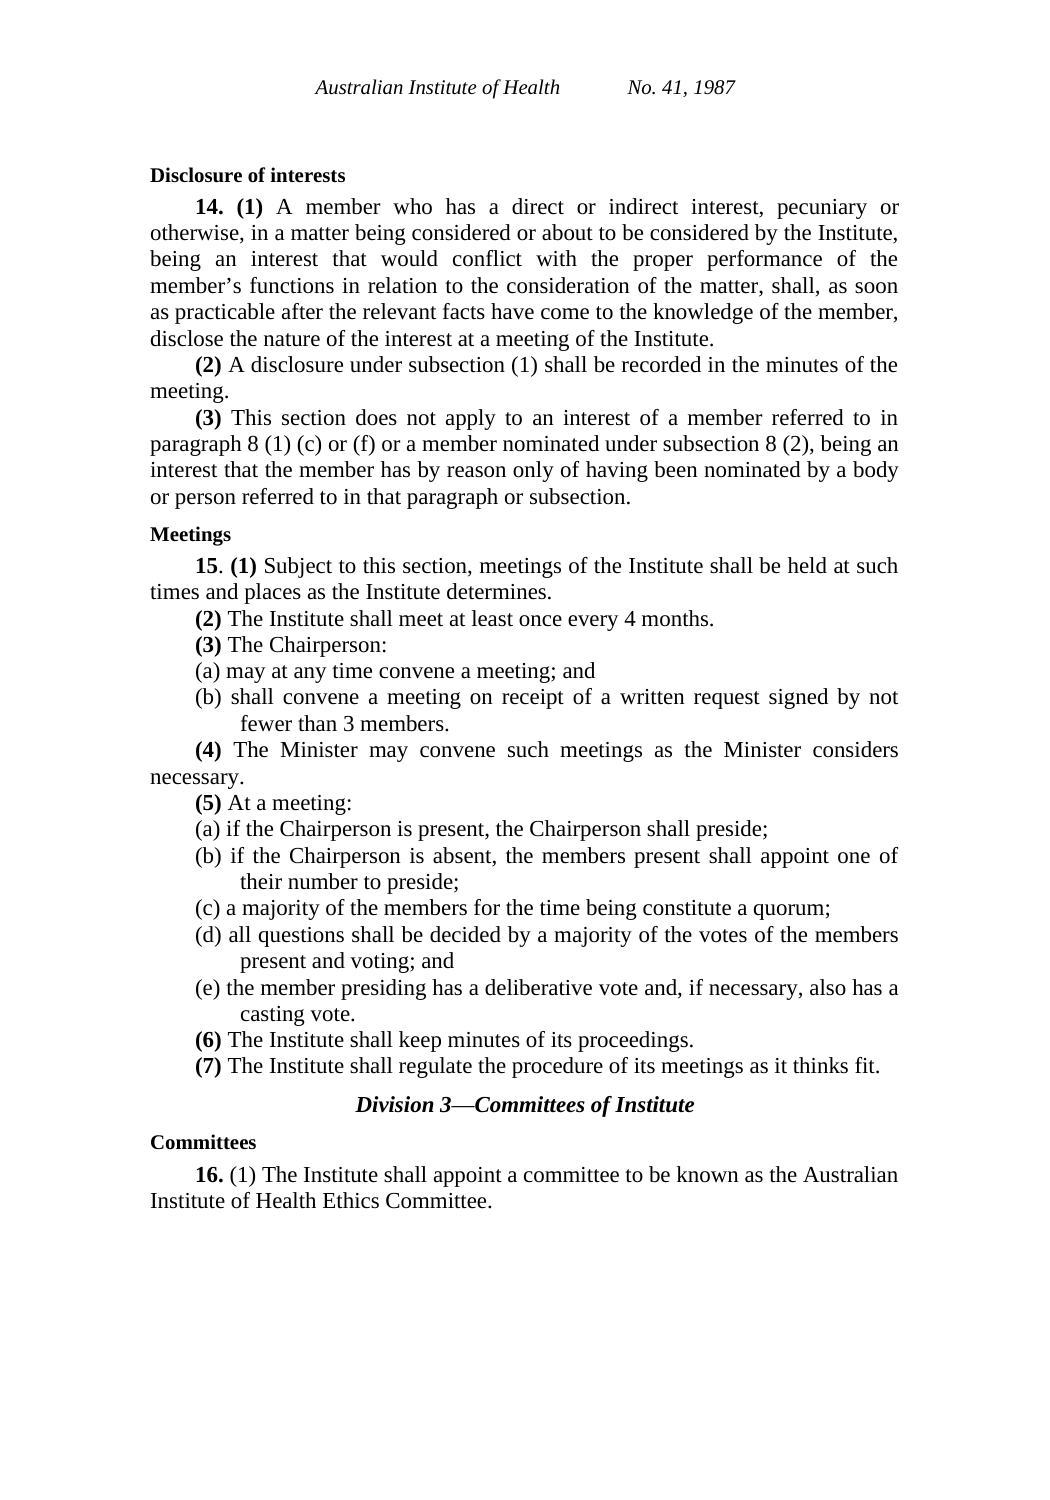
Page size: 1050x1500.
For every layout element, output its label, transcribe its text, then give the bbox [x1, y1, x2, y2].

text Disclosure of interests [150, 162, 900, 187]
text (3) The Chairperson: [150, 631, 900, 657]
text (6) The Institute shall keep minutes of its proceedings. [150, 1026, 900, 1053]
text (a) if the Chairperson is present, the Chairperson shall preside; [195, 815, 900, 842]
text (b) if the Chairperson is absent, the members present shall appoint one of their number to preside; [195, 842, 900, 894]
text (2) The Institute shall meet at least once every 4 months. [150, 604, 900, 631]
text (2) A disclosure under subsection (1) shall be recorded in the minutes of the meeting. [150, 351, 900, 404]
text (5) At a meeting: [150, 789, 900, 815]
text (3) This section does not apply to an interest of a member referred to in paragraph 8 (1) (c) or (f) or a member nominated under subsection 8 (2), being an interest that the member has by reason only of having been nominated by a body or person referred to in that paragraph or subsection. [150, 404, 900, 509]
text (a) may at any time convene a meeting; and [195, 657, 900, 684]
text Meetings [150, 522, 900, 546]
text 16. (1) The Institute shall appoint a committee to be known as the Australian Institute of Health Ethics Committee. [150, 1161, 900, 1213]
text (7) The Institute shall regulate the procedure of its meetings as it thinks fit. [195, 1053, 900, 1079]
text Division 3—Committees of Institute [150, 1091, 900, 1118]
text (d) all questions shall be decided by a majority of the votes of the members present and voting; and [195, 921, 900, 973]
text (e) the member presiding has a deliberative vote and, if necessary, also has a casting vote. [195, 973, 900, 1026]
text 14. (1) A member who has a direct or indirect interest, pecuniary or otherwise, in a matter being considered or about to be considered by the Institute, being an interest that would conflict with the proper performance of the member’s functions in relation to the consideration of the matter, shall, as soon as practicable after the relevant facts have come to the knowledge of the member, disclose the nature of the interest at a meeting of the Institute. [150, 193, 900, 351]
text (b) shall convene a meeting on receipt of a written request signed by not fewer than 3 members. [195, 684, 900, 736]
text (c) a majority of the members for the time being constitute a quorum; [195, 894, 900, 921]
text (4) The Minister may convene such meetings as the Minister considers necessary. [150, 736, 900, 789]
text 15. (1) Subject to this section, meetings of the Institute shall be held at such times and places as the Institute determines. [150, 552, 900, 604]
text Committees [150, 1130, 900, 1154]
